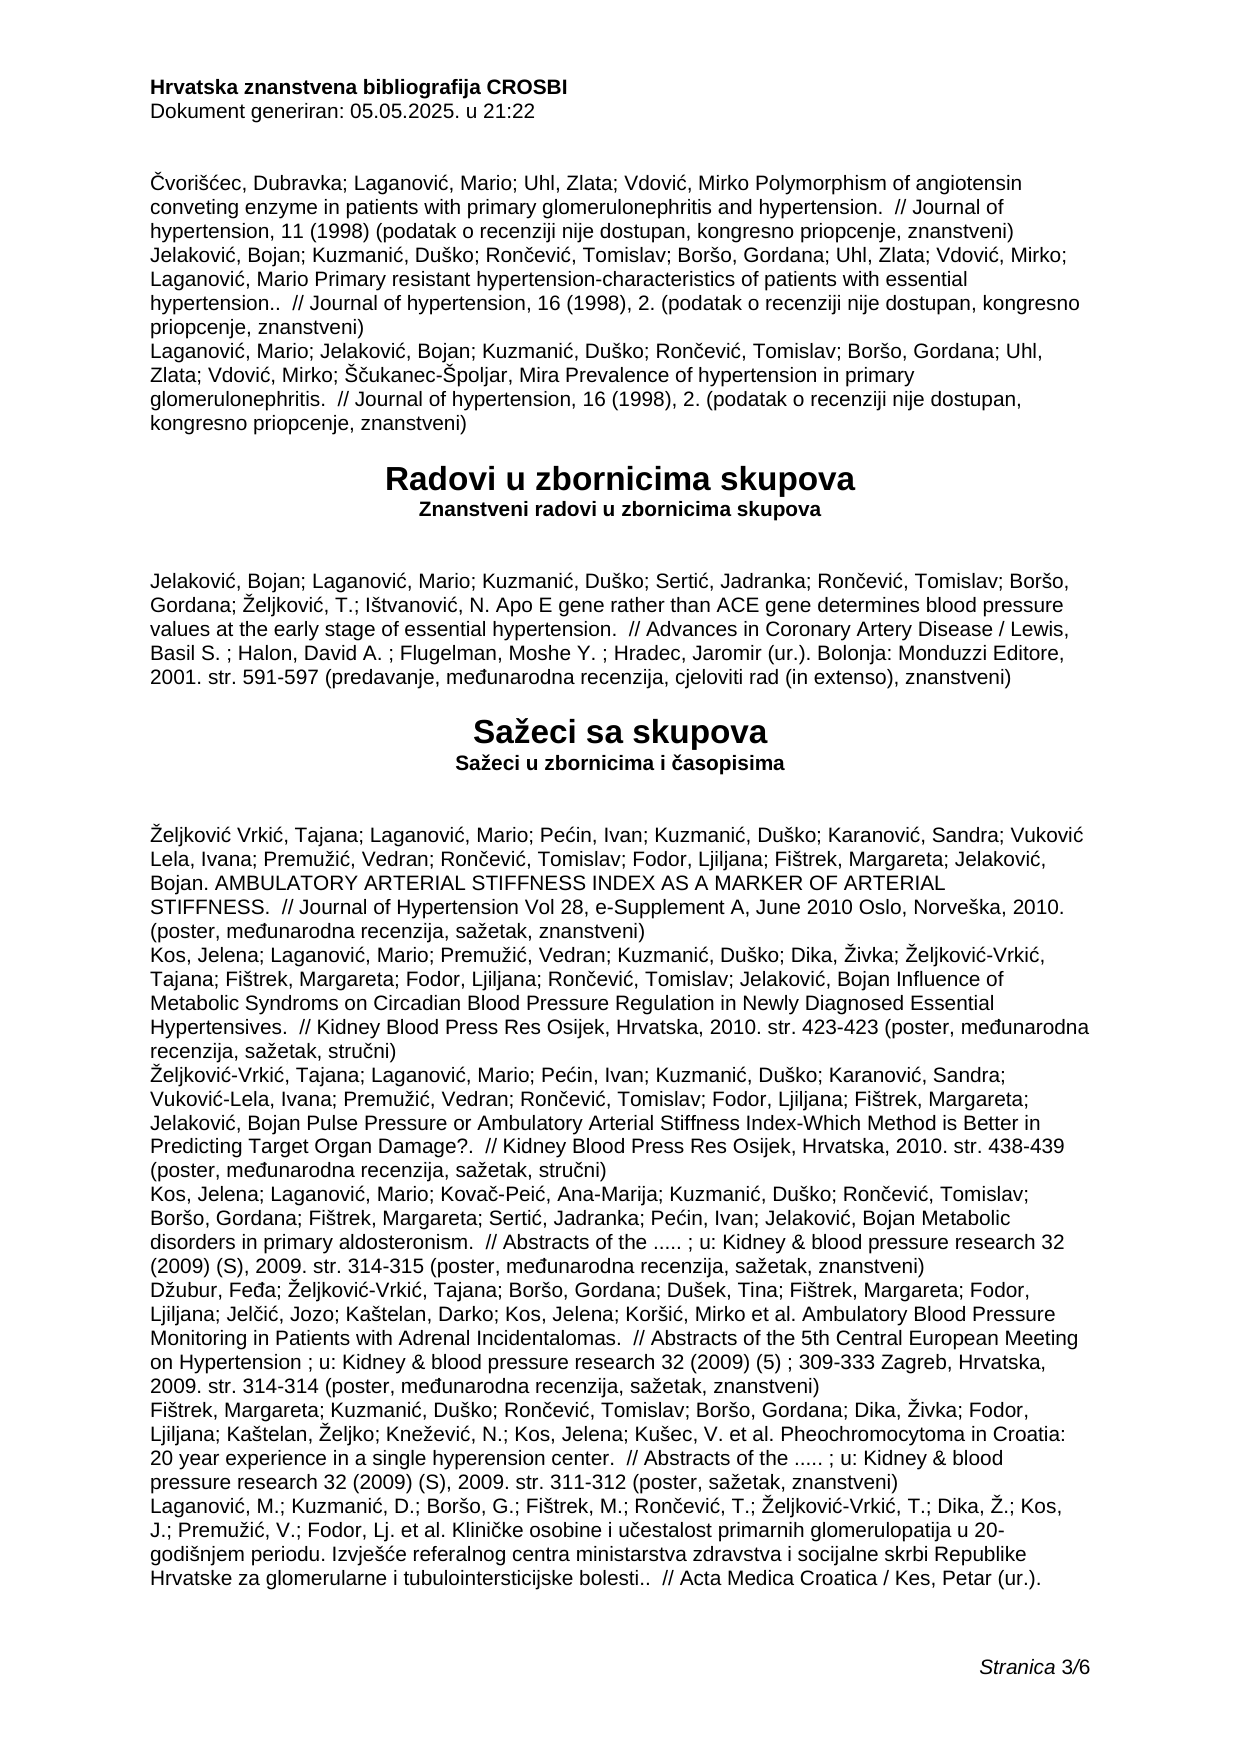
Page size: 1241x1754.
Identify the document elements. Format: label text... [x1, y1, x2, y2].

text Jelaković, Bojan; Laganović, Mario; Kuzmanić, Duško; Sertić, Jadranka; Rončević, Tomislav; Boršo, Gordana; Željković, T.; Ištvanović, N. [150, 569, 1090, 689]
subtitle Sažeci sa skupova [150, 713, 1090, 751]
subtitle Znanstveni radovi u zbornicima skupova [150, 497, 1090, 521]
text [150, 1494, 1090, 1589]
text Džubur, Feđa; Željković-Vrkić, Tajana; Boršo, Gordana; Dušek, Tina; Fištrek, Margareta; Fodor, Ljiljana; Jelčić, Jozo; Kaštelan, Darko; Kos, Jelena; Koršić, Mirko et al. [150, 1278, 1090, 1398]
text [150, 171, 1090, 243]
text Kos, Jelena; Laganović, Mario; Premužić, Vedran; Kuzmanić, Duško; Dika, Živka; Željković-Vrkić, Tajana; Fištrek, Margareta; Fodor, Ljiljana; Rončević, Tomislav; Jelaković, Bojan [150, 943, 1090, 1062]
text Željković-Vrkić, Tajana; Laganović, Mario; Pećin, Ivan; Kuzmanić, Duško; Karanović, Sandra; Vuković-Lela, Ivana; Premužić, Vedran; Rončević, Tomislav; Fodor, Ljiljana; Fištrek, Margareta; Jelaković, Bojan [150, 1062, 1090, 1182]
text Kos, Jelena; Laganović, Mario; Kovač-Peić, Ana-Marija; Kuzmanić, Duško; Rončević, Tomislav; Boršo, Gordana; Fištrek, Margareta; Sertić, Jadranka; Pećin, Ivan; Jelaković, Bojan [150, 1182, 1090, 1278]
text Željković Vrkić, Tajana; Laganović, Mario; Pećin, Ivan; Kuzmanić, Duško; Karanović, Sandra; Vuković Lela, Ivana; Premužić, Vedran; Rončević, Tomislav; Fodor, Ljiljana; Fištrek, Margareta; Jelaković, Bojan. [150, 823, 1090, 943]
text Jelaković, Bojan; Kuzmanić, Duško; Rončević, Tomislav; Boršo, Gordana; Uhl, Zlata; Vdović, Mirko; Laganović, Mario [150, 243, 1090, 339]
subtitle Radovi u zbornicima skupova [150, 458, 1090, 497]
subtitle Sažeci u zbornicima i časopisima [150, 751, 1090, 775]
text Fištrek, Margareta; Kuzmanić, Duško; Rončević, Tomislav; Boršo, Gordana; Dika, Živka; Fodor, Ljiljana; Kaštelan, Željko; Knežević, N.; Kos, Jelena; Kušec, V. et al. [150, 1398, 1090, 1494]
text Laganović, Mario; Jelaković, Bojan; Kuzmanić, Duško; Rončević, Tomislav; Boršo, Gordana; Uhl, Zlata; Vdović, Mirko; Ščukanec-Špoljar, Mira [150, 339, 1090, 434]
